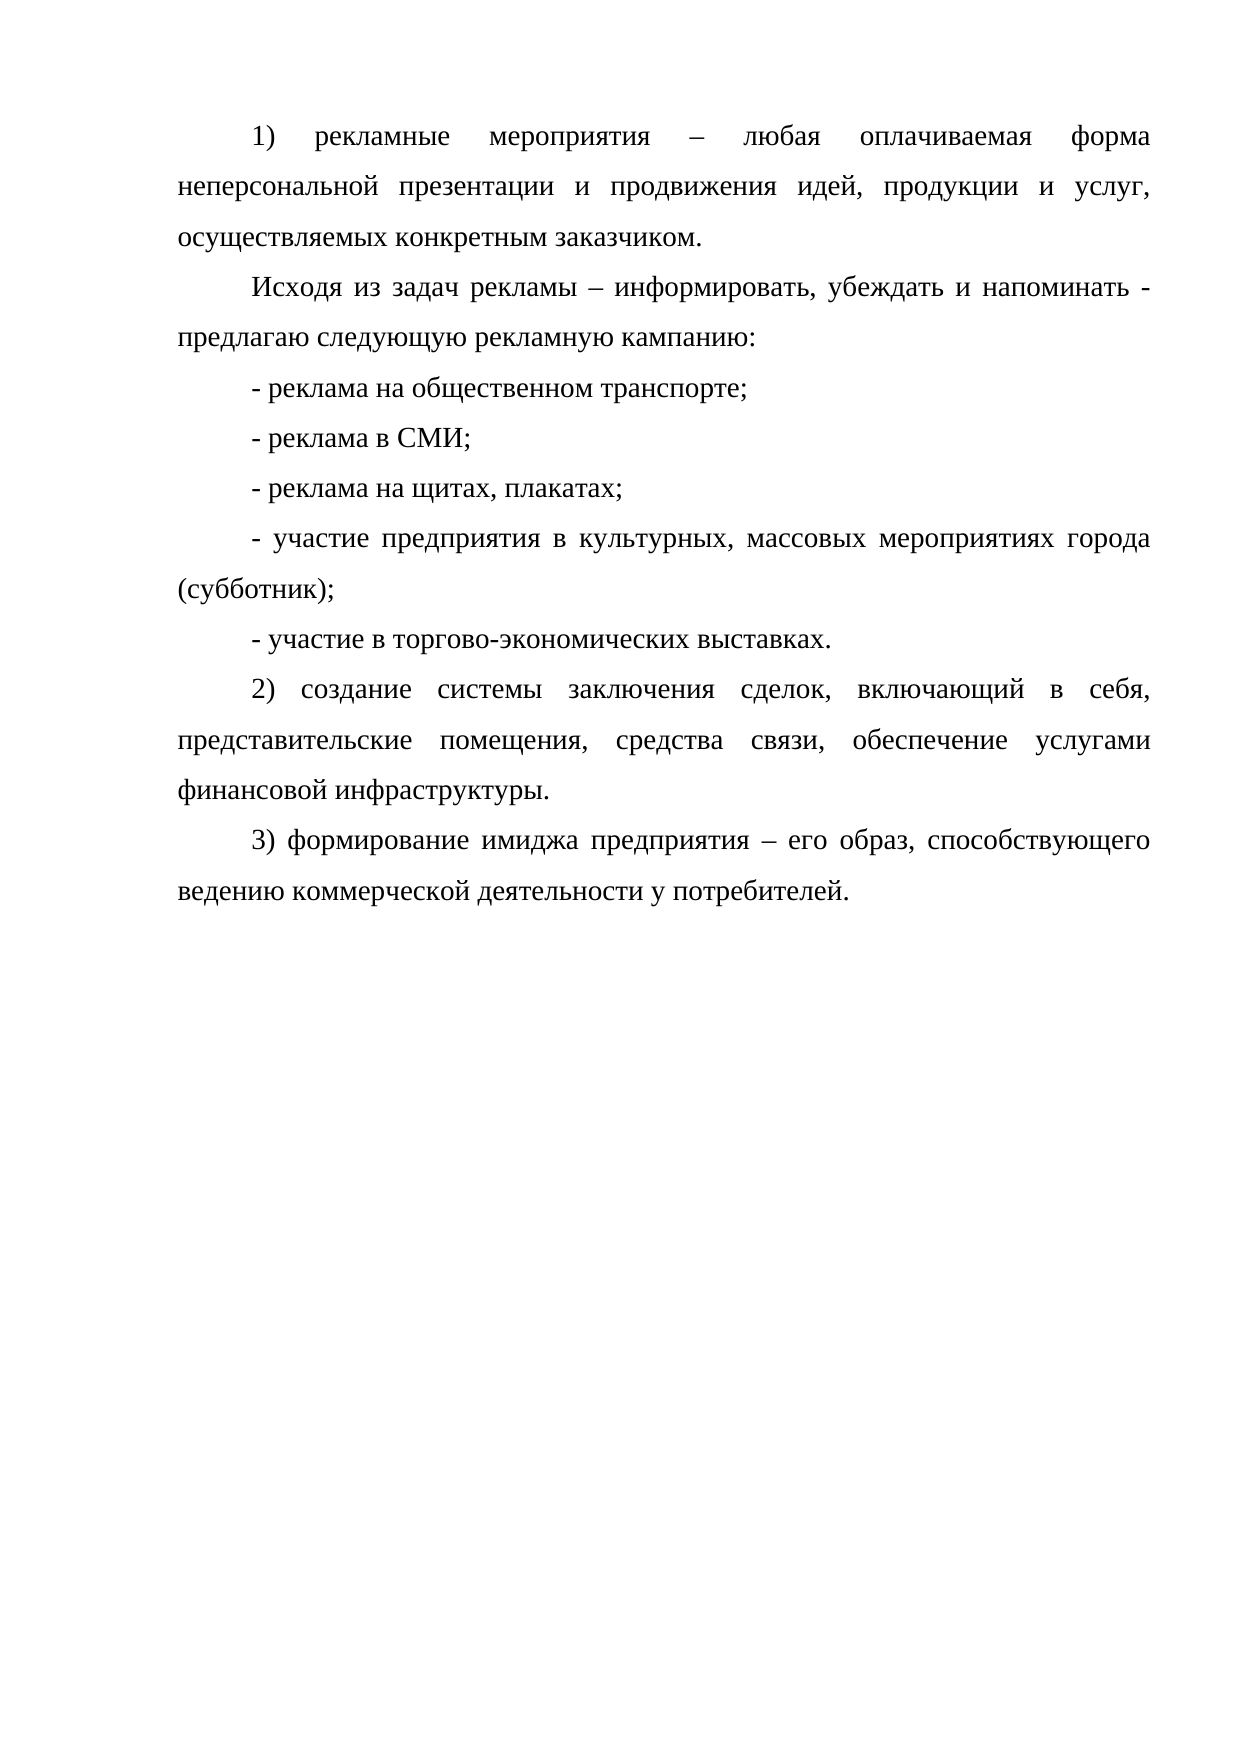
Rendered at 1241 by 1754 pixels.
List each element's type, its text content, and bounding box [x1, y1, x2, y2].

text 1) рекламные мероприятия – любая оплачиваемая форма неперсональной презентации и продвижения идей, продукции и услуг, осуществляемых конкретным заказчиком. [177, 118, 1152, 252]
text - участие в торгово-экономических выставках. [177, 621, 1152, 655]
text 3) формирование имиджа предприятия – его образ, способствующего ведению коммерческой деятельности у потребителей. [177, 822, 1152, 906]
text Исходя из задач рекламы – информировать, убеждать и напоминать - предлагаю следующую рекламную кампанию: [177, 269, 1152, 353]
text - участие предприятия в культурных, массовых мероприятиях города (субботник); [177, 521, 1152, 604]
text 2) создание системы заключения сделок, включающий в себя, представительские помещения, средства связи, обеспечение услугами финансовой инфраструктуры. [177, 672, 1152, 806]
text - реклама на общественном транспорте; [177, 370, 1152, 403]
text - реклама на щитах, плакатах; [177, 470, 1152, 504]
text - реклама в СМИ; [177, 420, 1152, 453]
